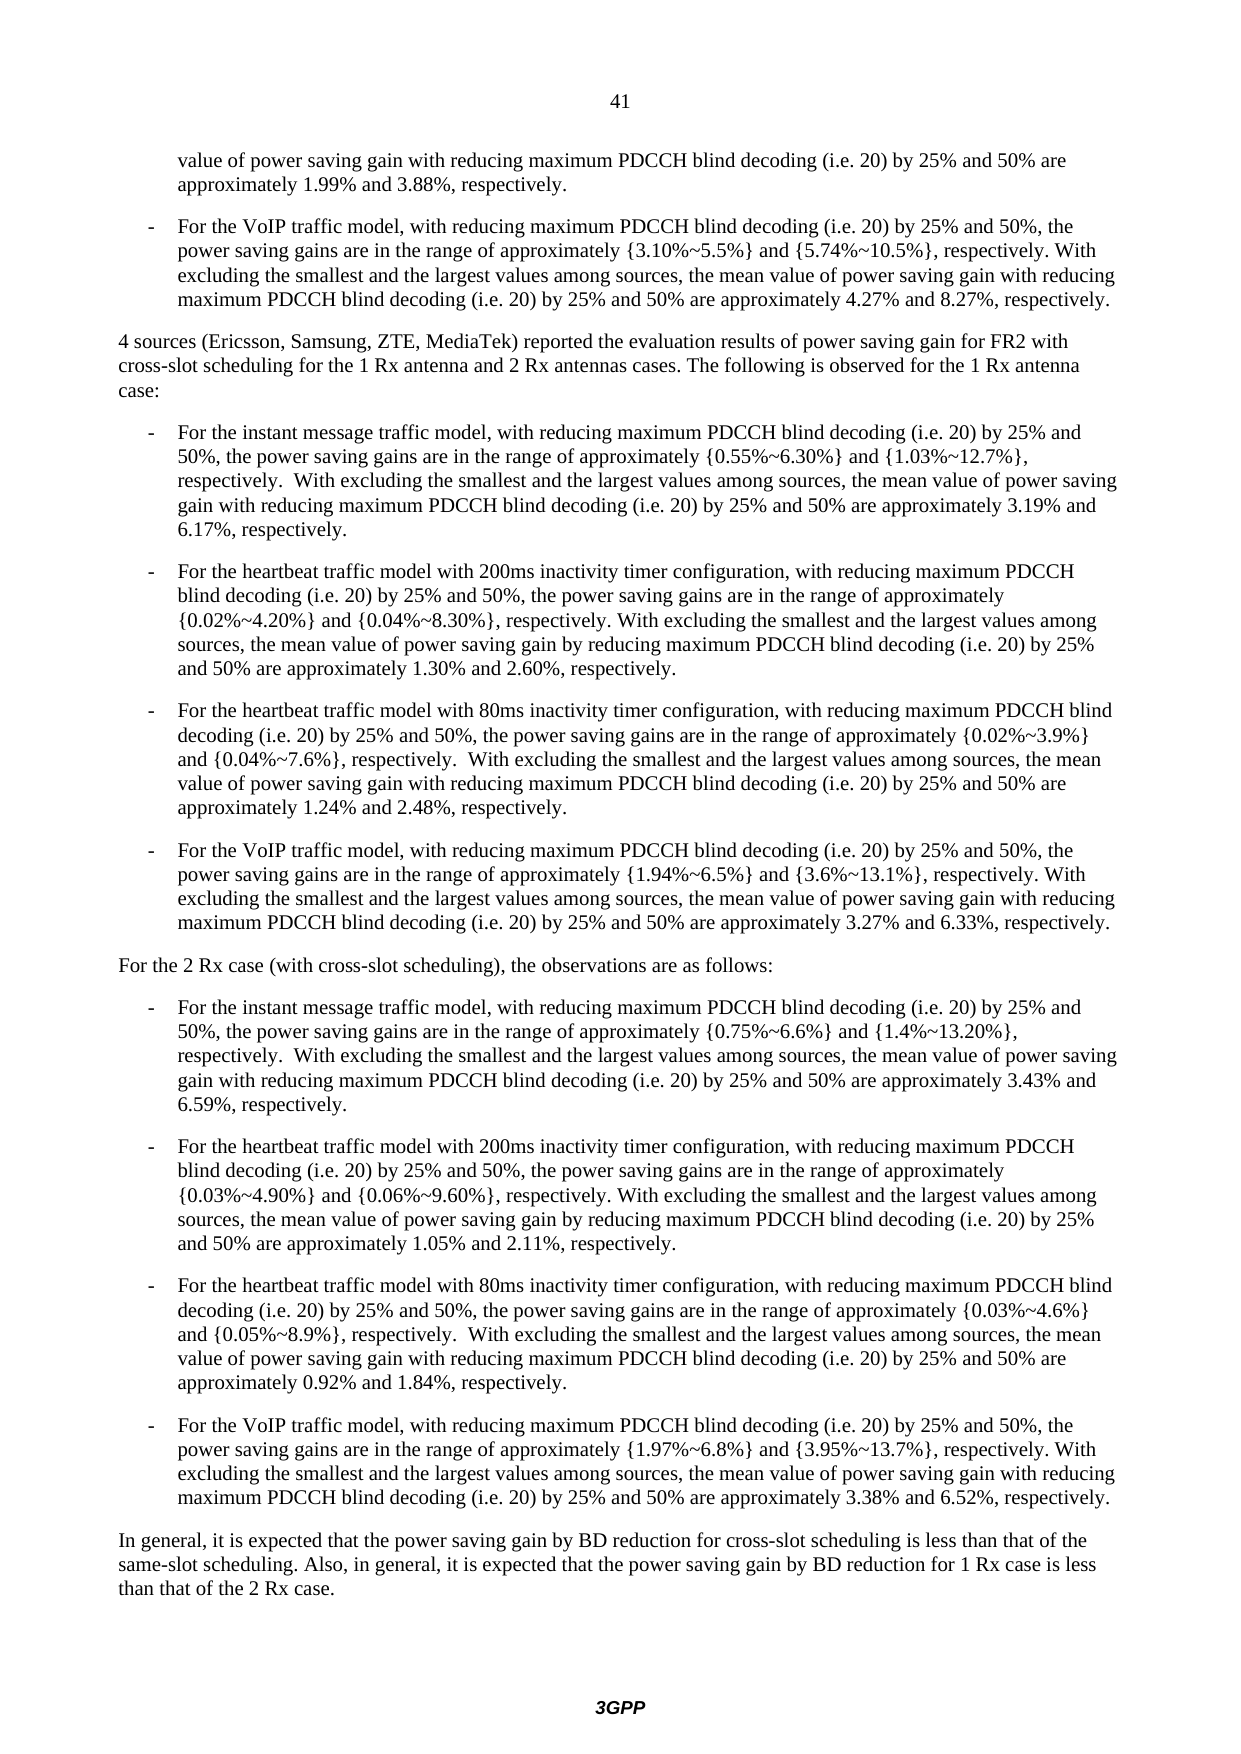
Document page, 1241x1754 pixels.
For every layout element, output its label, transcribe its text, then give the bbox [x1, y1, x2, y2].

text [148, 147, 1122, 196]
text - For the instant message traffic model, with reducing maximum PDCCH blind decoding (i.e. 20) by 25% and 50%, the power saving gains are in the range of approximately {0.75%~6.6%} and {1.4%~13.20%}, respectively. With excluding the smallest and the largest values among sources, the mean value of power saving gain with reducing maximum PDCCH blind decoding (i.e. 20) by 25% and 50% are approximately 3.43% and 6.59%, respectively. [148, 995, 1122, 1116]
text - For the heartbeat traffic model with 200ms inactivity timer configuration, with reducing maximum PDCCH blind decoding (i.e. 20) by 25% and 50%, the power saving gains are in the range of approximately {0.02%~4.20%} and {0.04%~8.30%}, respectively. With excluding the smallest and the largest values among sources, the mean value of power saving gain by reducing maximum PDCCH blind decoding (i.e. 20) by 25% and 50% are approximately 1.30% and 2.60%, respectively. [148, 559, 1122, 680]
text - For the VoIP traffic model, with reducing maximum PDCCH blind decoding (i.e. 20) by 25% and 50%, the power saving gains are in the range of approximately {1.94%~6.5%} and {3.6%~13.1%}, respectively. With excluding the smallest and the largest values among sources, the mean value of power saving gain with reducing maximum PDCCH blind decoding (i.e. 20) by 25% and 50% are approximately 3.27% and 6.33%, respectively. [148, 837, 1122, 934]
text 4 sources (Ericsson, Samsung, ZTE, MediaTek) reported the evaluation results of power saving gain for FR2 with cross-slot scheduling for the 1 Rx antenna and 2 Rx antennas cases. The following is observed for the 1 Rx antenna case: [118, 329, 1122, 402]
text - For the VoIP traffic model, with reducing maximum PDCCH blind decoding (i.e. 20) by 25% and 50%, the power saving gains are in the range of approximately {3.10%~5.5%} and {5.74%~10.5%}, respectively. With excluding the smallest and the largest values among sources, the mean value of power saving gain with reducing maximum PDCCH blind decoding (i.e. 20) by 25% and 50% are approximately 4.27% and 8.27%, respectively. [148, 214, 1122, 311]
text In general, it is expected that the power saving gain by BD reduction for cross-slot scheduling is less than that of the same-slot scheduling. Also, in general, it is expected that the power saving gain by BD reduction for 1 Rx case is less than that of the 2 Rx case. [118, 1527, 1122, 1600]
text - For the instant message traffic model, with reducing maximum PDCCH blind decoding (i.e. 20) by 25% and 50%, the power saving gains are in the range of approximately {0.55%~6.30%} and {1.03%~12.7%}, respectively. With excluding the smallest and the largest values among sources, the mean value of power saving gain with reducing maximum PDCCH blind decoding (i.e. 20) by 25% and 50% are approximately 3.19% and 6.17%, respectively. [148, 420, 1122, 541]
text - For the heartbeat traffic model with 80ms inactivity timer configuration, with reducing maximum PDCCH blind decoding (i.e. 20) by 25% and 50%, the power saving gains are in the range of approximately {0.03%~4.6%} and {0.05%~8.9%}, respectively. With excluding the smallest and the largest values among sources, the mean value of power saving gain with reducing maximum PDCCH blind decoding (i.e. 20) by 25% and 50% are approximately 0.92% and 1.84%, respectively. [148, 1273, 1122, 1394]
text - For the heartbeat traffic model with 200ms inactivity timer configuration, with reducing maximum PDCCH blind decoding (i.e. 20) by 25% and 50%, the power saving gains are in the range of approximately {0.03%~4.90%} and {0.06%~9.60%}, respectively. With excluding the smallest and the largest values among sources, the mean value of power saving gain by reducing maximum PDCCH blind decoding (i.e. 20) by 25% and 50% are approximately 1.05% and 2.11%, respectively. [148, 1134, 1122, 1255]
text - For the heartbeat traffic model with 80ms inactivity timer configuration, with reducing maximum PDCCH blind decoding (i.e. 20) by 25% and 50%, the power saving gains are in the range of approximately {0.02%~3.9%} and {0.04%~7.6%}, respectively. With excluding the smallest and the largest values among sources, the mean value of power saving gain with reducing maximum PDCCH blind decoding (i.e. 20) by 25% and 50% are approximately 1.24% and 2.48%, respectively. [148, 698, 1122, 819]
text - For the VoIP traffic model, with reducing maximum PDCCH blind decoding (i.e. 20) by 25% and 50%, the power saving gains are in the range of approximately {1.97%~6.8%} and {3.95%~13.7%}, respectively. With excluding the smallest and the largest values among sources, the mean value of power saving gain with reducing maximum PDCCH blind decoding (i.e. 20) by 25% and 50% are approximately 3.38% and 6.52%, respectively. [148, 1412, 1122, 1509]
text For the 2 Rx case (with cross-slot scheduling), the observations are as follows: [118, 952, 1122, 977]
